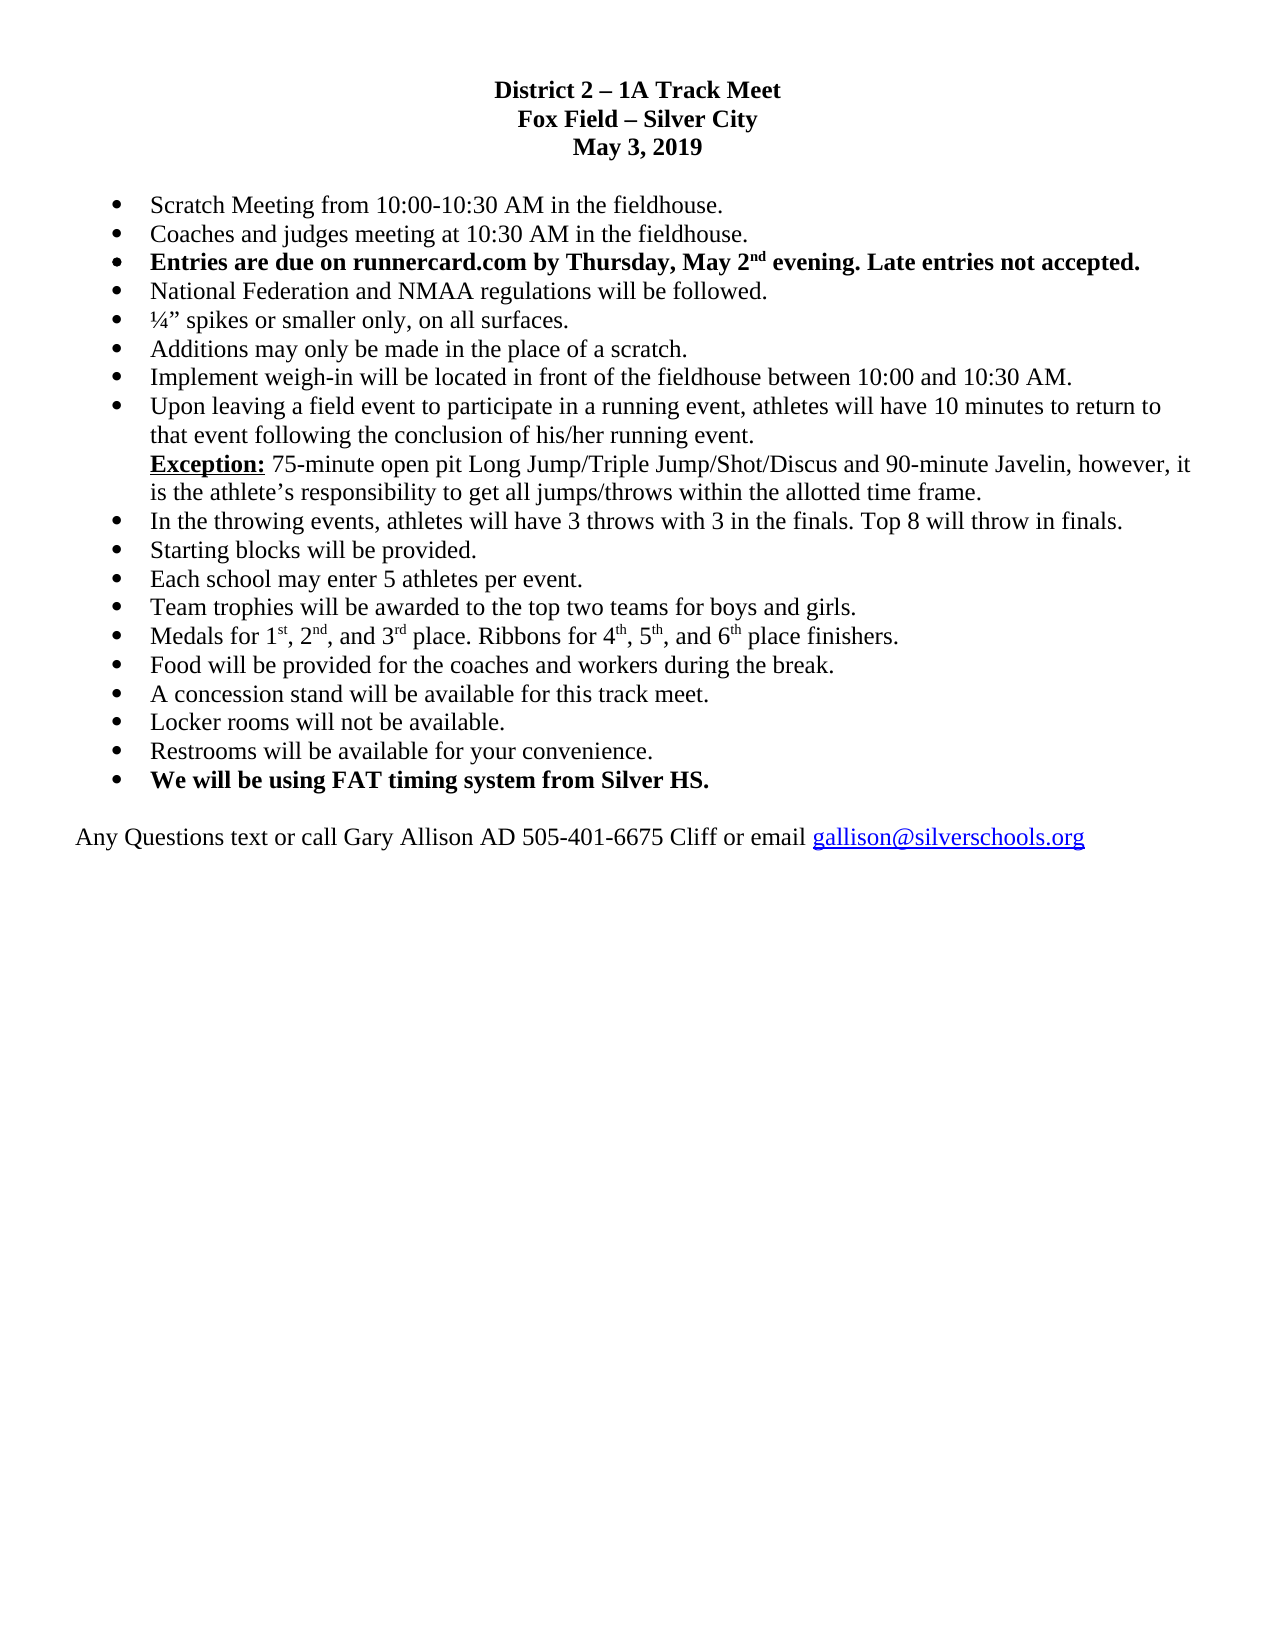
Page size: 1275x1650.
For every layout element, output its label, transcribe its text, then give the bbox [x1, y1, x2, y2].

list Upon leaving a field event to participate in a running event, athletes will have 10 minutes to return to that event following the conclusion of his/her running event. [112, 391, 1200, 449]
list Entries are due on runnercard.com by Thursday, May 2nd evening. Late entries not accepted. [112, 247, 1200, 276]
list Food will be provided for the coaches and workers during the break. [112, 650, 1200, 679]
list ¼” spikes or smaller only, on all surfaces. [112, 305, 1200, 334]
list In the throwing events, athletes will have 3 throws with 3 in the finals. Top 8 will throw in finals. [112, 506, 1200, 535]
list Implement weigh-in will be located in front of the fieldhouse between 10:00 and 10:30 AM. [112, 362, 1200, 391]
list Coaches and judges meeting at 10:30 AM in the fieldhouse. [112, 219, 1200, 247]
list Starting blocks will be provided. [112, 535, 1200, 564]
list Medals for 1st, 2nd, and 3rd place. Ribbons for 4th, 5th, and 6th place finishers. [112, 621, 1200, 650]
list Restrooms will be available for your convenience. [112, 736, 1200, 765]
list Additions may only be made in the place of a scratch. [112, 334, 1200, 362]
text Any Questions text or call Gary Allison AD 505-401-6675 Cliff or email gallison@silverschools.org [75, 822, 1200, 851]
text Exception: 75-minute open pit Long Jump/Triple Jump/Shot/Discus and 90-minute Javelin, however, it is the athlete’s responsibility to get all jumps/throws within the allotted time frame. [150, 449, 1200, 506]
list National Federation and NMAA regulations will be followed. [112, 276, 1200, 305]
list Team trophies will be awarded to the top two teams for boys and girls. [112, 592, 1200, 621]
list Each school may enter 5 athletes per event. [112, 564, 1200, 592]
list We will be using FAT timing system from Silver HS. [112, 765, 1200, 794]
list A concession stand will be available for this track meet. [112, 679, 1200, 707]
text May 3, 2019 [75, 132, 1200, 161]
text Fox Field – Silver City [75, 104, 1200, 132]
list Locker rooms will not be available. [112, 707, 1200, 736]
text District 2 – 1A Track Meet [75, 75, 1200, 104]
list Scratch Meeting from 10:00-10:30 AM in the fieldhouse. [112, 190, 1200, 219]
